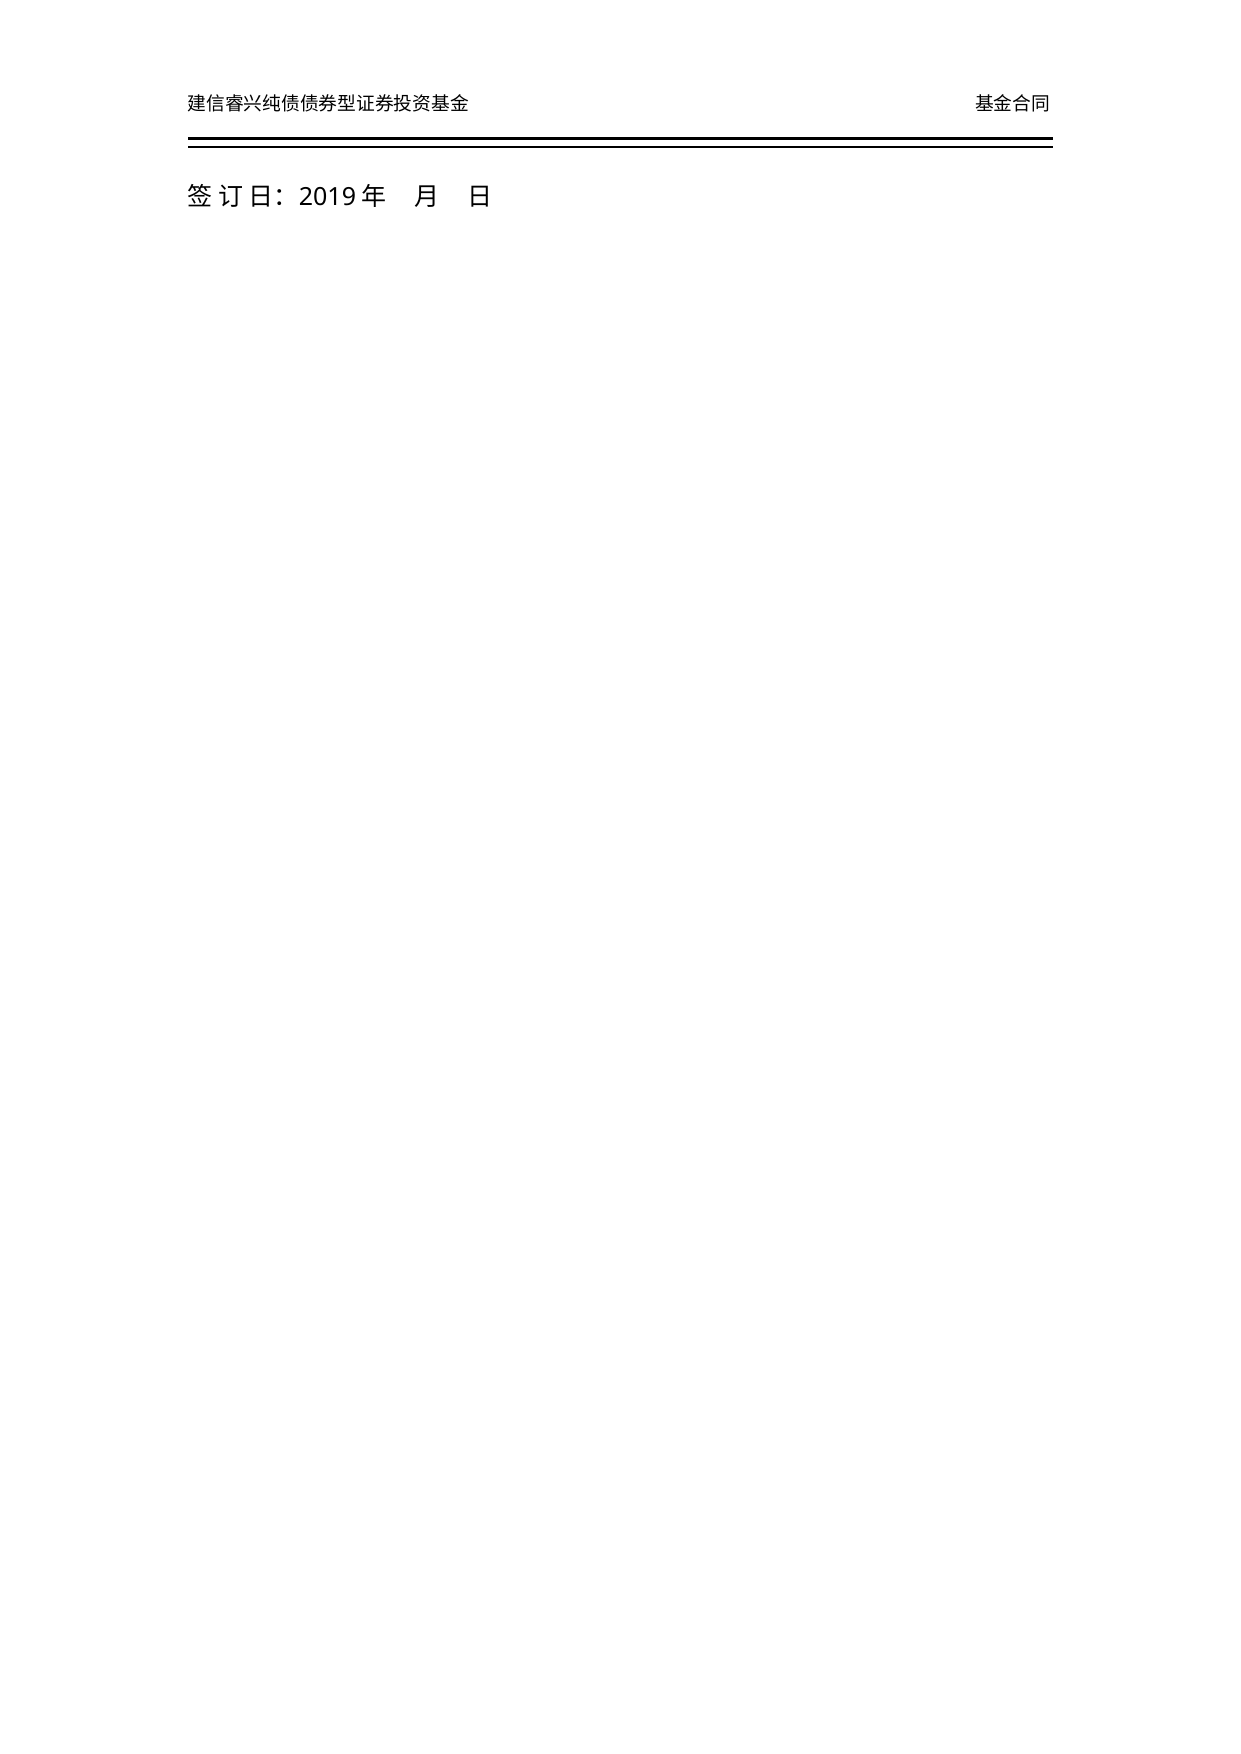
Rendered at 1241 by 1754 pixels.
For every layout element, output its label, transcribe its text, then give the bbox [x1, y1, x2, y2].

text 签 订 日：2019年 月 日 [187, 162, 1053, 227]
